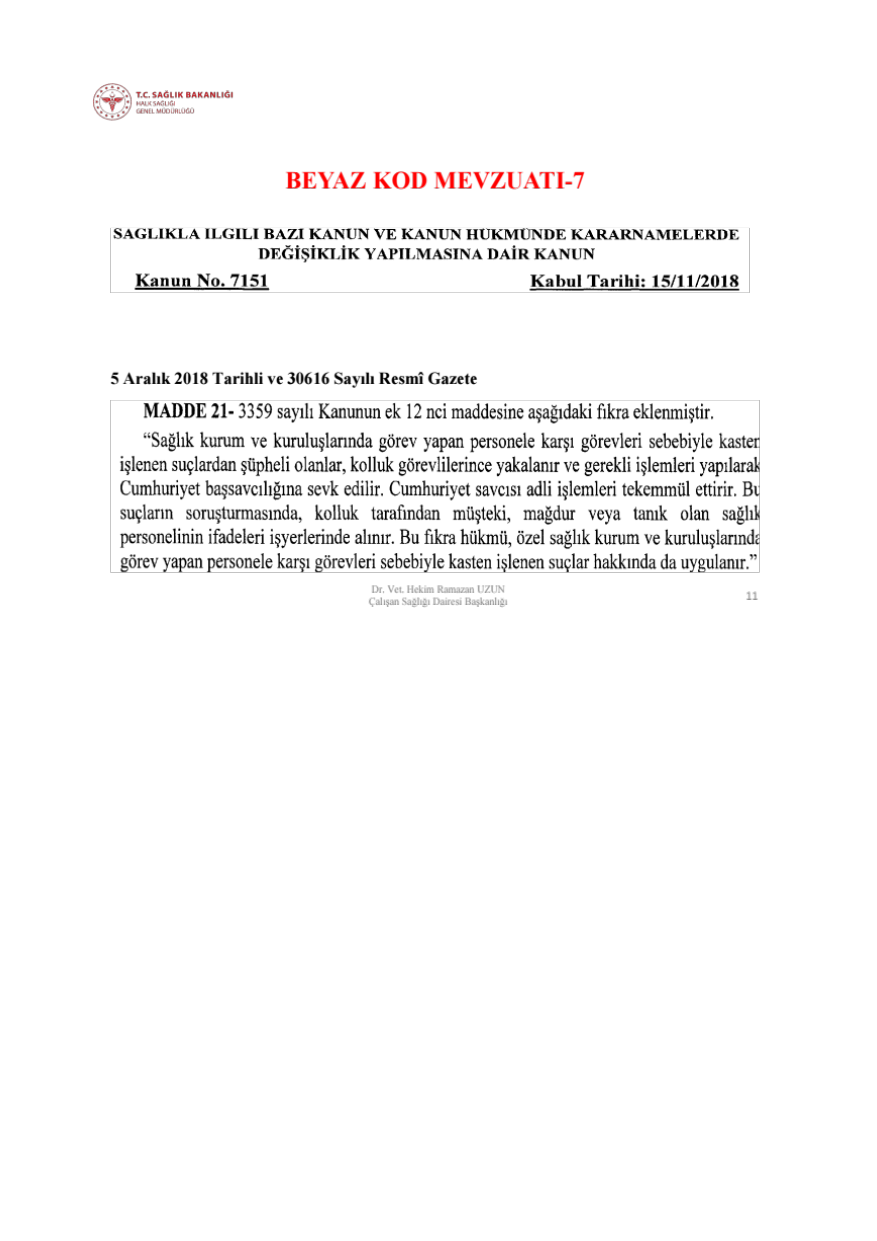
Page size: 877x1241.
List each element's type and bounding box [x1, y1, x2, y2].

picture [75, 75, 802, 621]
